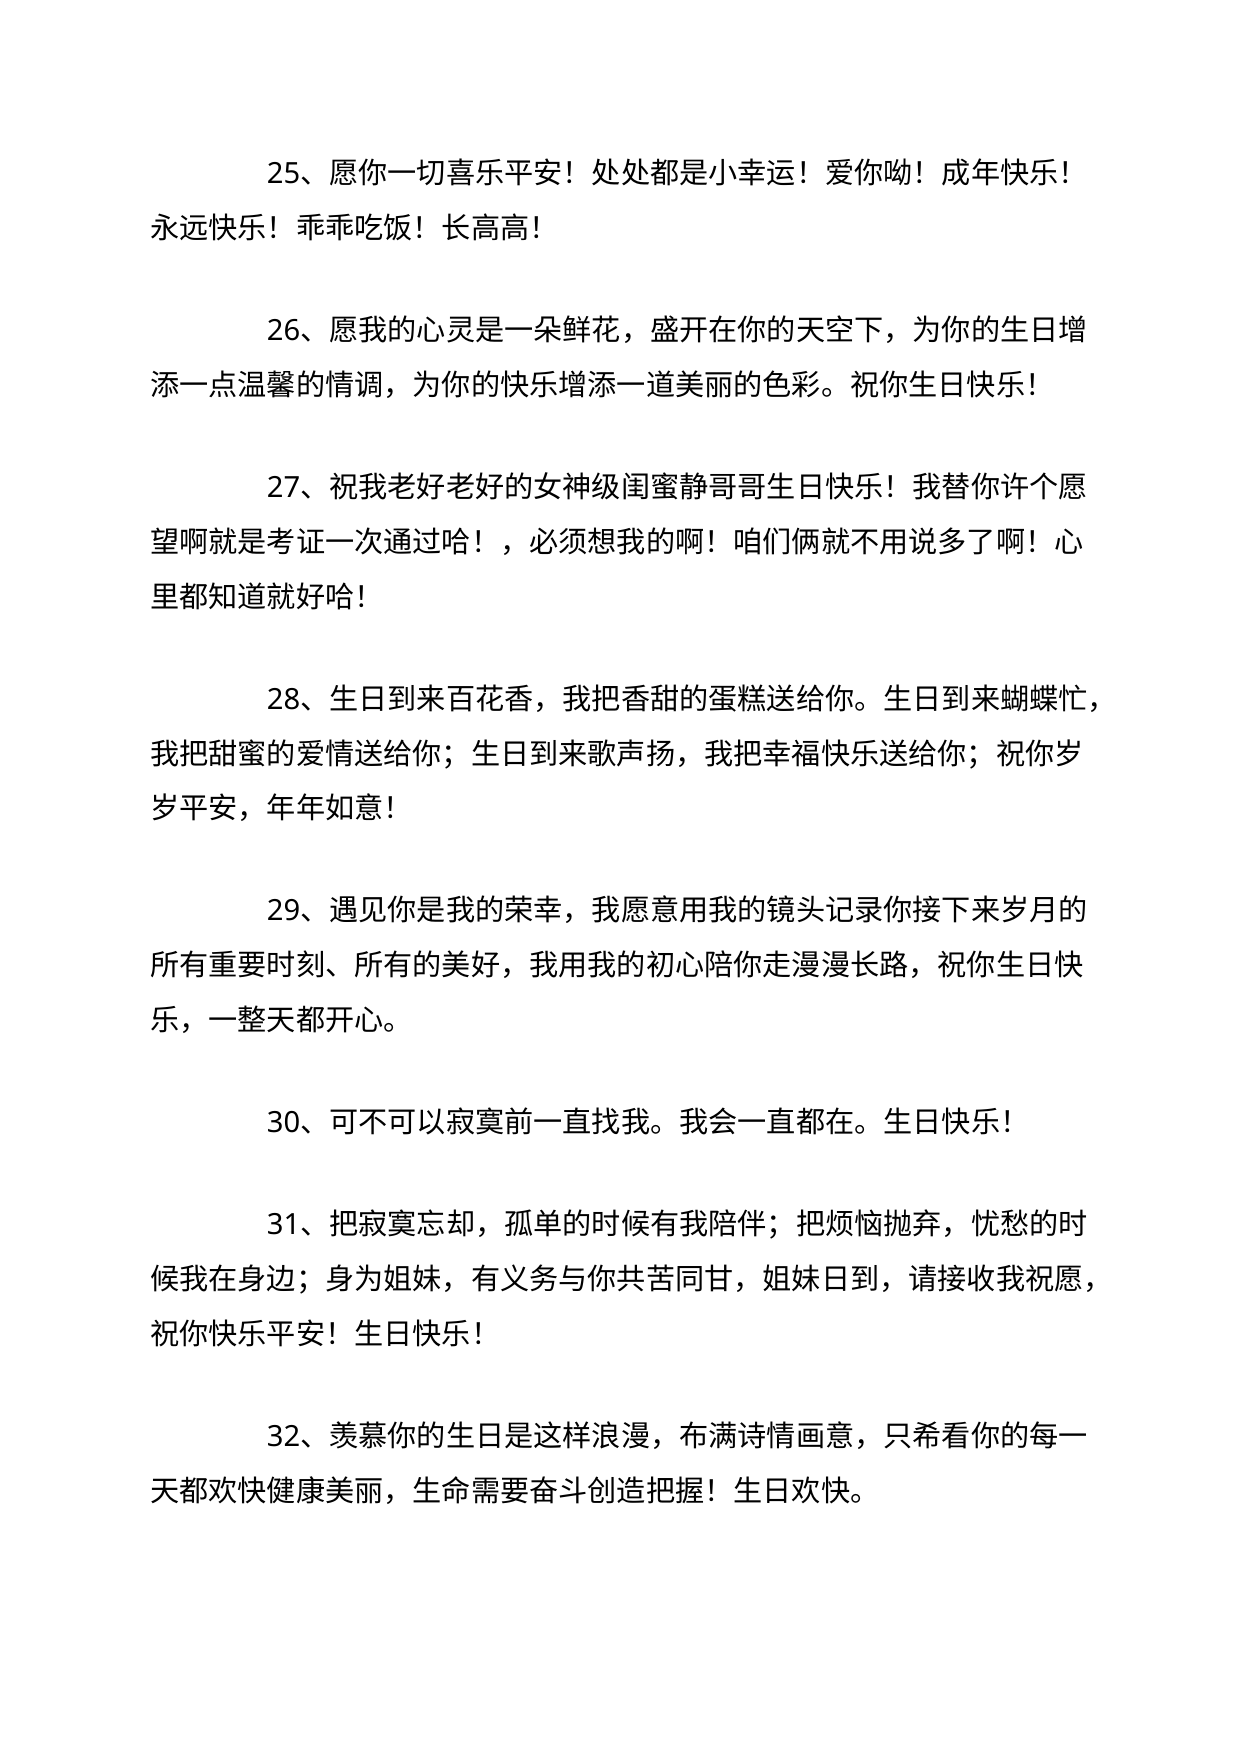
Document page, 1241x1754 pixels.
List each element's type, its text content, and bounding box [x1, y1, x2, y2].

text 28、生日到来百花香，我把香甜的蛋糕送给你。生日到来蝴蝶忙，我把甜蜜的爱情送给你；生日到来歌声扬，我把幸福快乐送给你；祝你岁岁平安，年年如意！ [150, 675, 1090, 827]
text 31、把寂寞忘却，孤单的时候有我陪伴；把烦恼抛弃，忧愁的时候我在身边；身为姐妹，有义务与你共苦同甘，姐妹日到，请接收我祝愿，祝你快乐平安！生日快乐！ [150, 1201, 1090, 1353]
text 27、祝我老好老好的女神级闺蜜静哥哥生日快乐！我替你许个愿望啊就是考证一次通过哈！，必须想我的啊！咱们俩就不用说多了啊！心里都知道就好哈！ [150, 463, 1090, 616]
text 29、遇见你是我的荣幸，我愿意用我的镜头记录你接下来岁月的所有重要时刻、所有的美好，我用我的初心陪你走漫漫长路，祝你生日快乐，一整天都开心。 [150, 887, 1090, 1039]
text 25、愿你一切喜乐平安！处处都是小幸运！爱你呦！成年快乐！永远快乐！乖乖吃饭！长高高！ [150, 150, 1090, 247]
text 26、愿我的心灵是一朵鲜花，盛开在你的天空下，为你的生日增添一点温馨的情调，为你的快乐增添一道美丽的色彩。祝你生日快乐！ [150, 307, 1090, 404]
text 30、可不可以寂寞前一直找我。我会一直都在。生日快乐！ [150, 1098, 1090, 1141]
text 32、羡慕你的生日是这样浪漫，布满诗情画意，只希看你的每一天都欢快健康美丽，生命需要奋斗创造把握！生日欢快。 [150, 1412, 1090, 1509]
